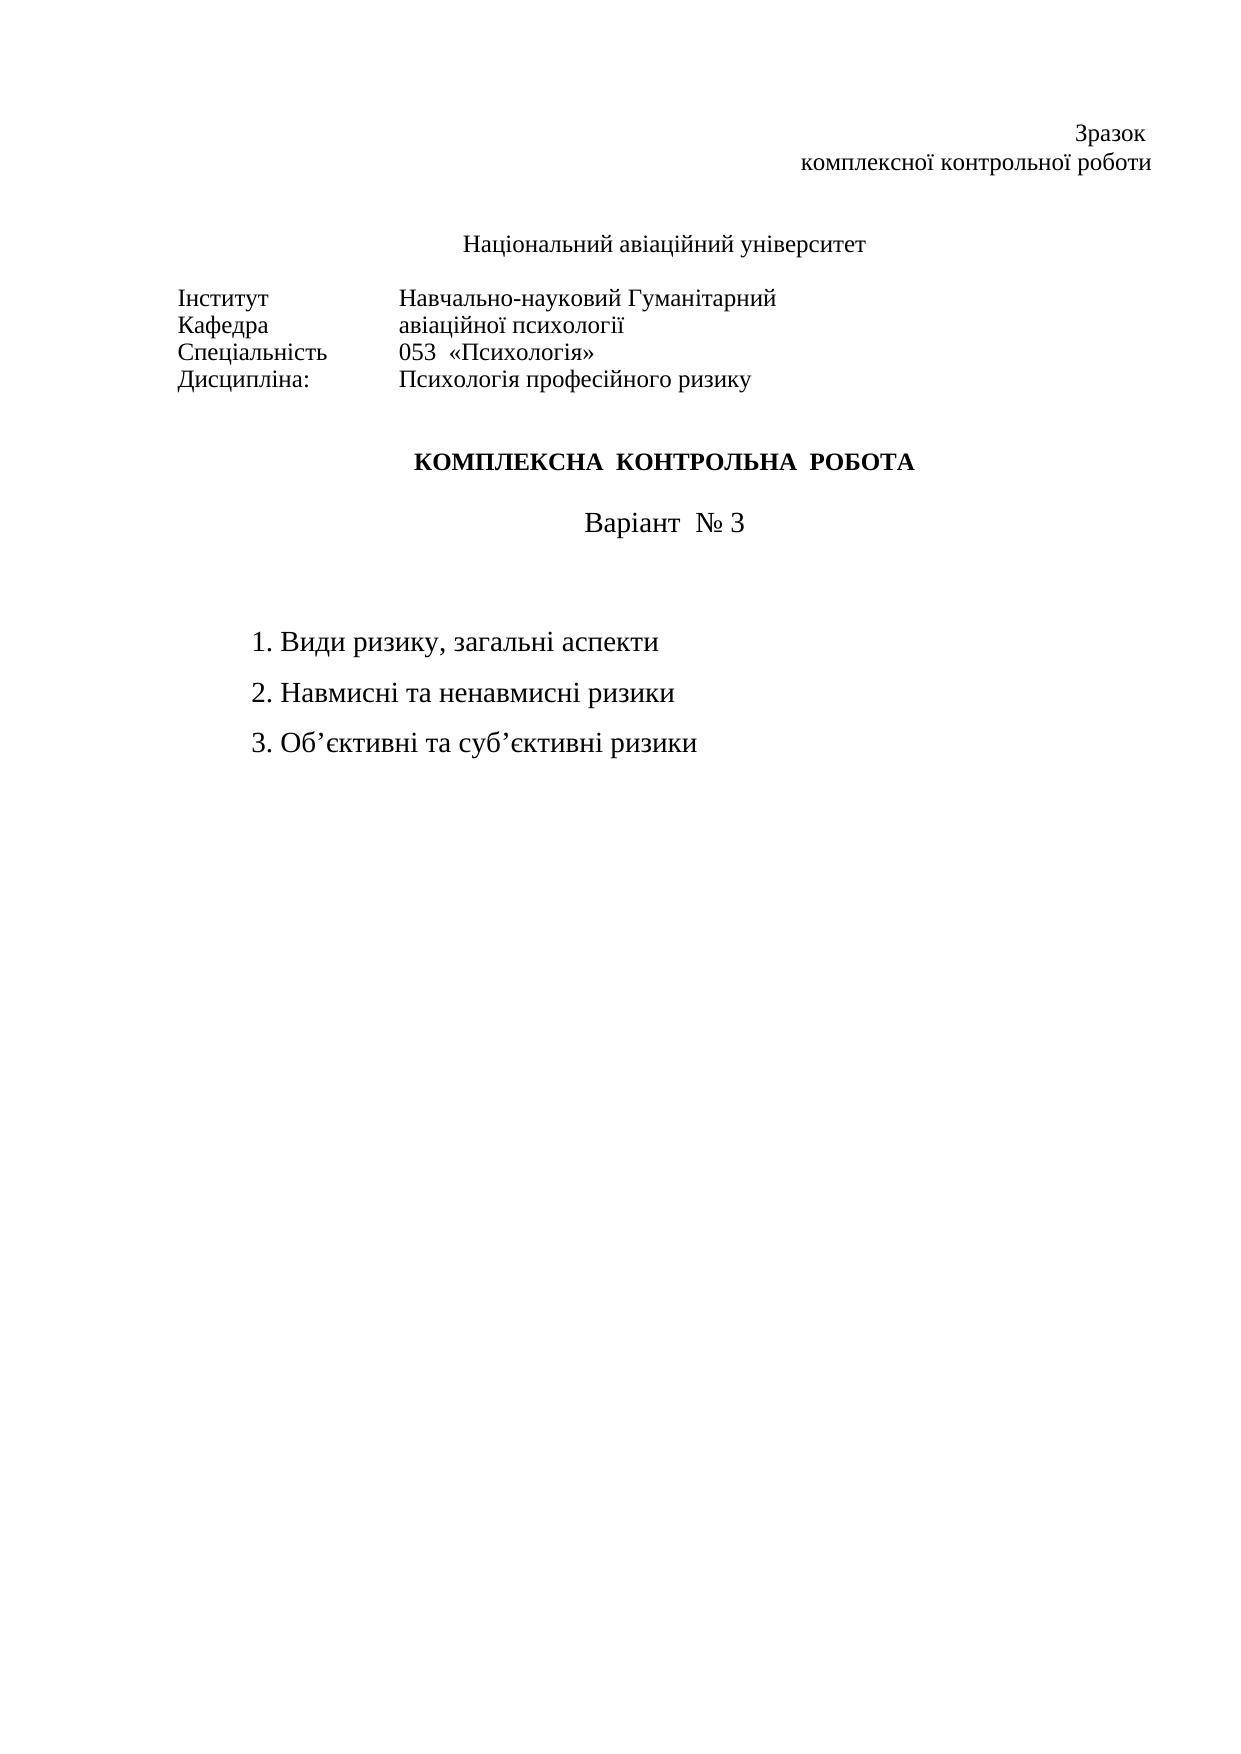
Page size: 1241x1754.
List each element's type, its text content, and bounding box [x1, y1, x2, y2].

text Дисципліна: Психологія професійного ризику [177, 366, 1152, 393]
text Інститут Навчально-науковий Гуманітарний [177, 285, 1152, 312]
text Кафедра авіаційної психології [177, 312, 1152, 339]
text КОМПЛЕКСНА КОНТРОЛЬНА РОБОТА [177, 447, 1152, 476]
text 2. Навмисні та ненавмисні ризики [177, 675, 1152, 708]
text 3. Об’єктивні та суб’єктивні ризики [177, 725, 1152, 759]
text Спеціальність 053 «Психологія» [177, 339, 1152, 366]
subtitle Зразок комплексної контрольної роботи [177, 118, 1152, 176]
text Національний авіаційний університет [177, 231, 1152, 258]
text 1. Види ризику, загальні аспекти [177, 624, 1152, 658]
text Варіант № 3 [177, 505, 1152, 538]
